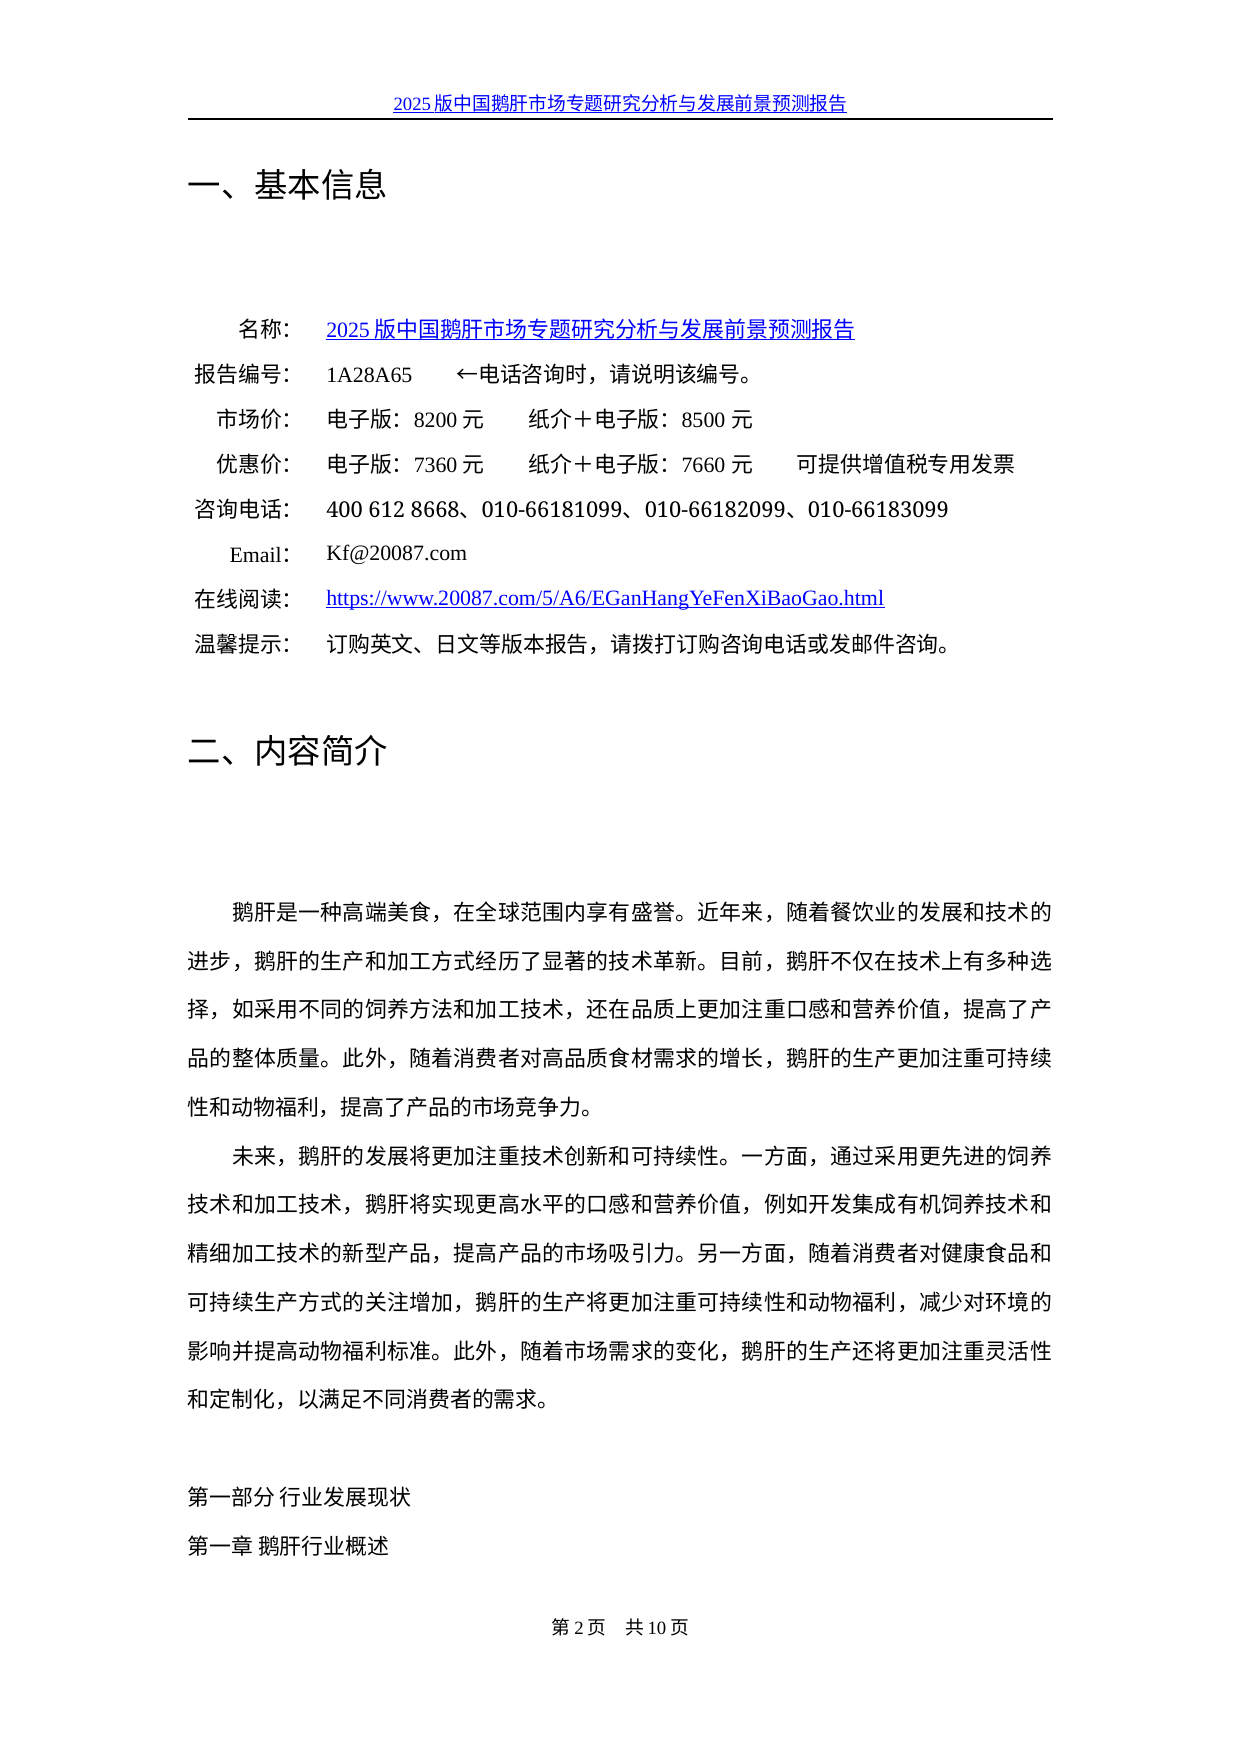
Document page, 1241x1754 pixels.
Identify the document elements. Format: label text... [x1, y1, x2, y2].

table_header 2025版中国鹅肝市场专题研究分析与发展前景预测报告 [315, 312, 1073, 357]
table_cell Kf@20087.com [315, 537, 1073, 582]
table_cell 温馨提示： [167, 627, 315, 672]
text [187, 894, 1053, 1561]
title 二、内容简介 [187, 717, 1053, 782]
table_cell 订购英文、日文等版本报告，请拨打订购咨询电话或发邮件咨询。 [315, 627, 1073, 672]
table_cell 在线阅读： [167, 582, 315, 627]
table_cell 电子版：7360 元 纸介＋电子版：7660 元 可提供增值税专用发票 [315, 447, 1073, 492]
table_cell 咨询电话： [167, 492, 315, 537]
table_cell 优惠价： [167, 447, 315, 492]
table_cell 400 612 8668、010-66181099、010-66182099、010-66183099 [315, 492, 1073, 537]
title 一、基本信息 [187, 150, 1053, 215]
table_cell 电子版：8200 元 纸介＋电子版：8500 元 [315, 402, 1073, 447]
table_cell Email： [167, 537, 315, 582]
table_cell 市场价： [167, 402, 315, 447]
table_cell [315, 582, 1073, 627]
table_cell 1A28A65 ←电话咨询时，请说明该编号。 [315, 357, 1073, 402]
table_cell 报告编号： [167, 357, 315, 402]
table_header 名称： [167, 312, 315, 357]
